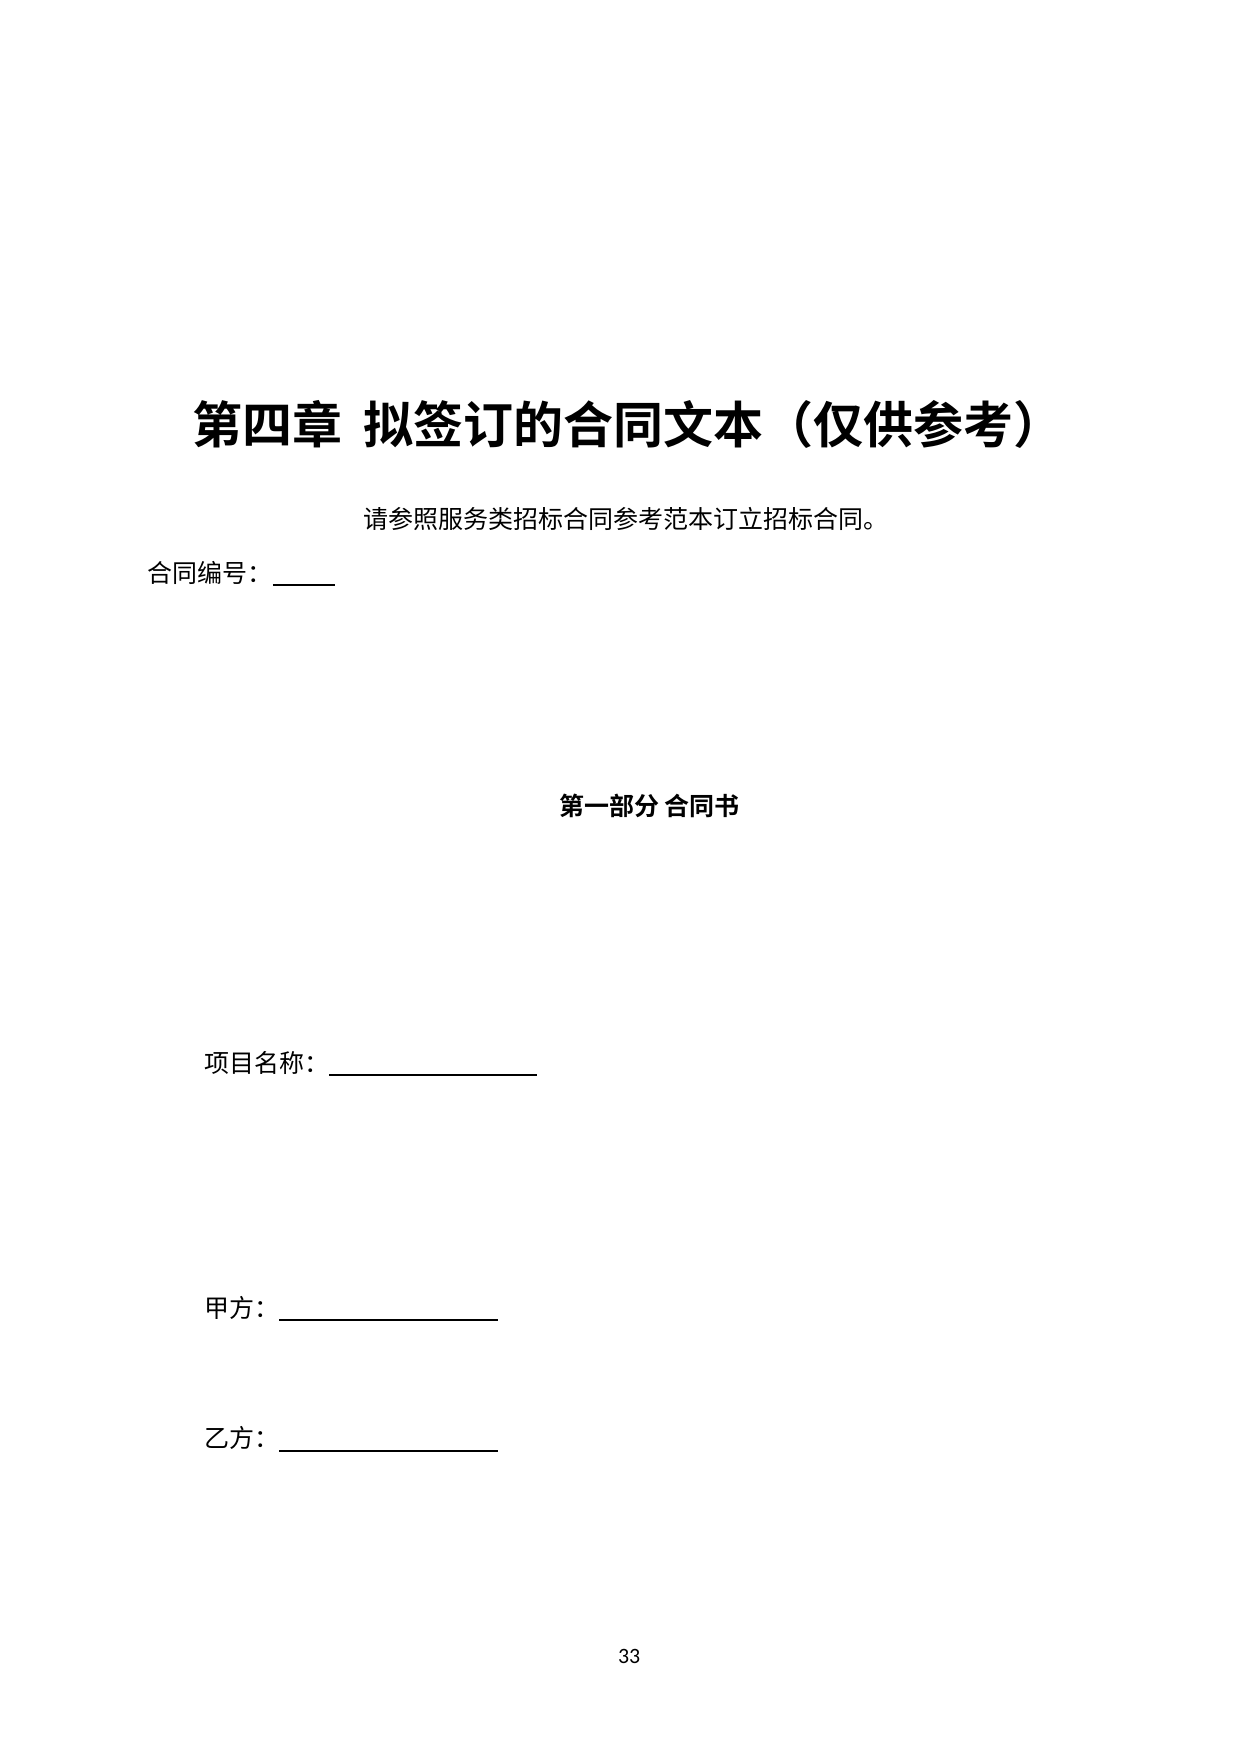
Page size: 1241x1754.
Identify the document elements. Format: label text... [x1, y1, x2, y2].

text 第一部分 合同书 [191, 786, 1107, 822]
text 甲方： [204, 1288, 1107, 1325]
text 乙方： [204, 1419, 1107, 1455]
text 合同编号： [148, 553, 1107, 590]
text 请参照服务类招标合同参考范本订立招标合同。 [88, 499, 1107, 535]
list 拟签订的合同文本（仅供参考） [148, 385, 1107, 458]
text 项目名称： [204, 1043, 1107, 1080]
